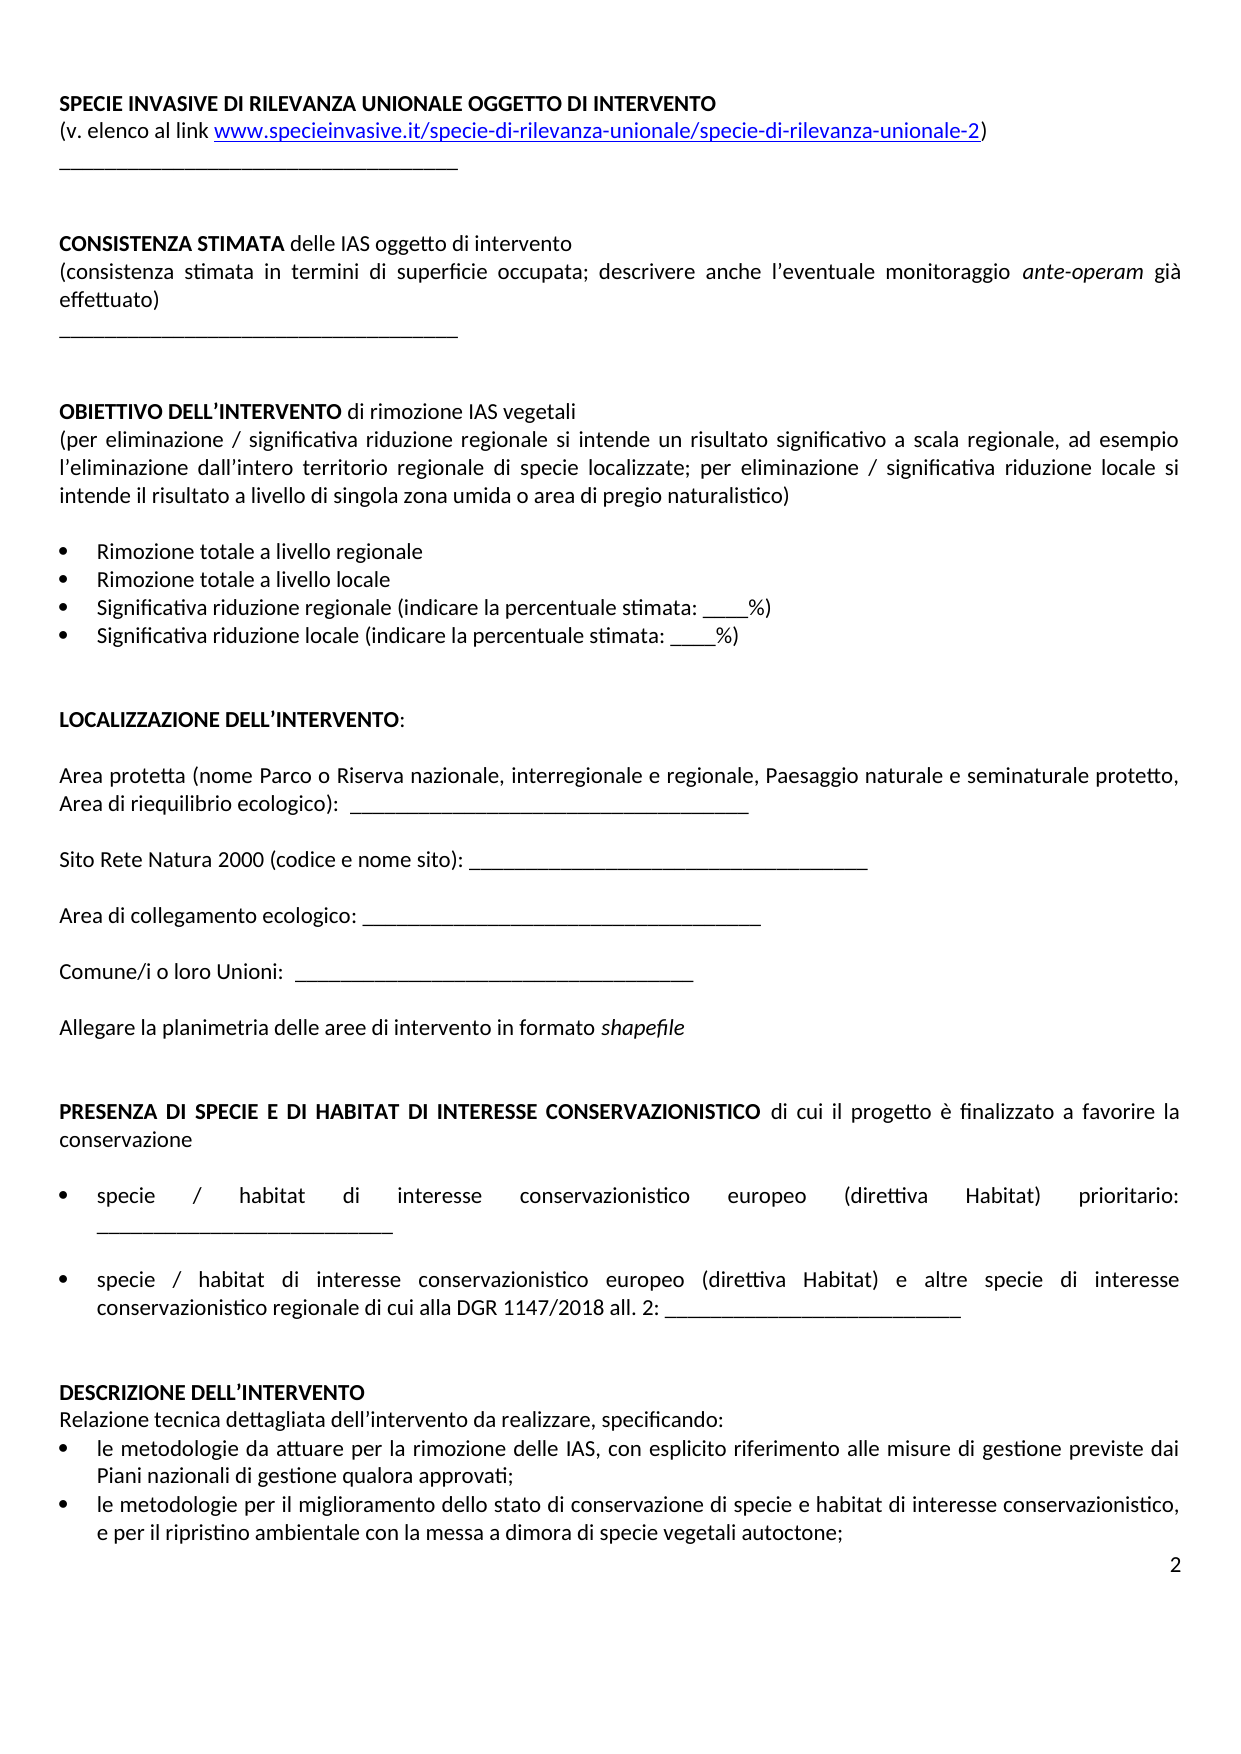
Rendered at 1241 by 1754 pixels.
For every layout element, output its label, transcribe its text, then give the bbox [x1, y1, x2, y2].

list specie / habitat di interesse conservazionistico europeo (direttiva Habitat) e altre specie di interesse conservazionistico regionale di cui alla DGR 1147/2018 all. 2: __________________________ [59, 1266, 1181, 1322]
list Significativa riduzione locale (indicare la percentuale stimata: ____%) [59, 621, 1181, 649]
list le metodologie da attuare per la rimozione delle IAS, con esplicito riferimento alle misure di gestione previste dai Piani nazionali di gestione qualora approvati; [59, 1434, 1181, 1490]
text (consistenza stimata in termini di superficie occupata; descrivere anche l’eventuale monitoraggio ante-operam già effettuato) [59, 257, 1181, 313]
text CONSISTENZA STIMATA delle IAS oggetto di intervento [59, 229, 1181, 257]
text Sito Rete Natura 2000 (codice e nome sito): ___________________________________ [59, 845, 1181, 873]
text OBIETTIVO DELL’INTERVENTO di rimozione IAS vegetali [59, 397, 1181, 425]
text LOCALIZZAZIONE DELL’INTERVENTO: [59, 705, 1181, 733]
text DESCRIZIONE DELL’INTERVENTO [59, 1378, 1181, 1406]
text Relazione tecnica dettagliata dell’intervento da realizzare, specificando: [59, 1406, 1181, 1434]
text Allegare la planimetria delle aree di intervento in formato shapefile [59, 1013, 1181, 1041]
text Area protetta (nome Parco o Riserva nazionale, interregionale e regionale, Paesaggio naturale e seminaturale protetto, Area di riequilibrio ecologico): ___________________________________ [59, 761, 1181, 817]
list Rimozione totale a livello locale [59, 565, 1181, 593]
text Area di collegamento ecologico: ___________________________________ [59, 901, 1181, 929]
text SPECIE INVASIVE DI RILEVANZA UNIONALE OGGETTO DI INTERVENTO [59, 89, 1181, 117]
list le metodologie per il miglioramento dello stato di conservazione di specie e habitat di interesse conservazionistico, e per il ripristino ambientale con la messa a dimora di specie vegetali autoctone; [59, 1490, 1181, 1546]
text ___________________________________ [59, 313, 1181, 341]
text (per eliminazione / significativa riduzione regionale si intende un risultato significativo a scala regionale, ad esempio l’eliminazione dall’intero territorio regionale di specie localizzate; per eliminazione / significativa riduzione locale si intende il risultato a livello di singola zona umida o area di pregio naturalistico) [59, 425, 1181, 509]
list Rimozione totale a livello regionale [59, 537, 1181, 565]
text Comune/i o loro Unioni: ___________________________________ [59, 957, 1181, 985]
list specie / habitat di interesse conservazionistico europeo (direttiva Habitat) prioritario: __________________________ [59, 1181, 1181, 1237]
text ___________________________________ [59, 145, 1181, 173]
list Significativa riduzione regionale (indicare la percentuale stimata: ____%) [59, 593, 1181, 621]
text PRESENZA DI SPECIE E DI HABITAT DI INTERESSE CONSERVAZIONISTICO di cui il progetto è finalizzato a favorire la conservazione [59, 1097, 1181, 1153]
text (v. elenco al link www.specieinvasive.it/specie-di-rilevanza-unionale/specie-di-rilevanza-unionale-2) [59, 117, 1181, 145]
